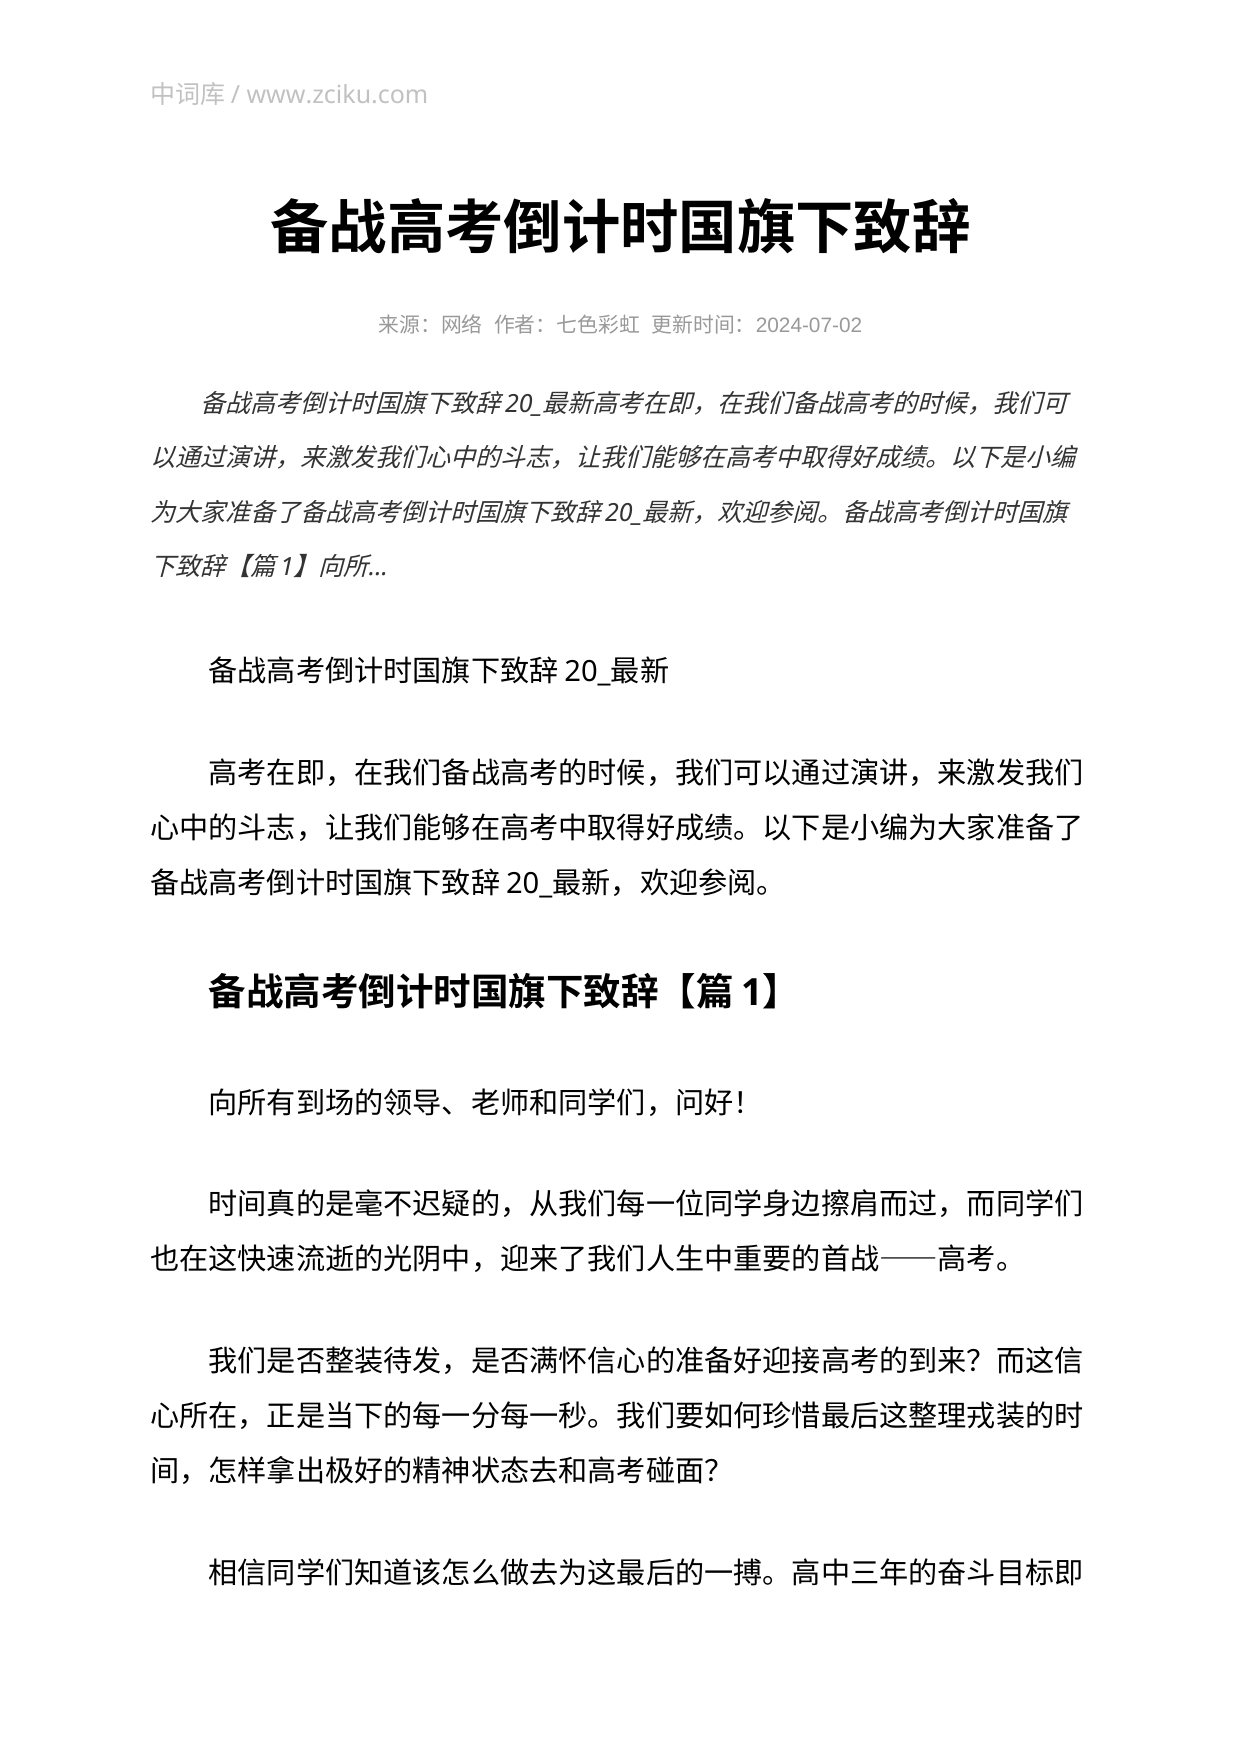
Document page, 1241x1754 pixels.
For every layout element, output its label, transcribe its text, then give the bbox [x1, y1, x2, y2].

text 高考在即，在我们备战高考的时候，我们可以通过演讲，来激发我们心中的斗志，让我们能够在高考中取得好成绩。以下是小编为大家准备了备战高考倒计时国旗下致辞20_最新，欢迎参阅。 [150, 750, 1090, 902]
text 我们是否整装待发，是否满怀信心的准备好迎接高考的到来？而这信心所在，正是当下的每一分每一秒。我们要如何珍惜最后这整理戎装的时间，怎样拿出极好的精神状态去和高考碰面？ [150, 1338, 1090, 1490]
text 备战高考倒计时国旗下致辞【篇1】 [150, 962, 1090, 1016]
text 备战高考倒计时国旗下致辞20_最新 [150, 648, 1090, 690]
text 向所有到场的领导、老师和同学们，问好！ [150, 1079, 1090, 1121]
text 来源：网络 作者：七色彩虹 更新时间：2024-07-02 [150, 313, 1090, 337]
subtitle 备战高考倒计时国旗下致辞 [150, 181, 1090, 266]
text 时间真的是毫不迟疑的，从我们每一位同学身边擦肩而过，而同学们也在这快速流逝的光阴中，迎来了我们人生中重要的首战——高考。 [150, 1181, 1090, 1278]
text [150, 1549, 1090, 1591]
text 备战高考倒计时国旗下致辞20_最新高考在即，在我们备战高考的时候，我们可以通过演讲，来激发我们心中的斗志，让我们能够在高考中取得好成绩。以下是小编为大家准备了备战高考倒计时国旗下致辞20_最新，欢迎参阅。备战高考倒计时国旗下致辞【篇1】向所... [150, 383, 1090, 583]
